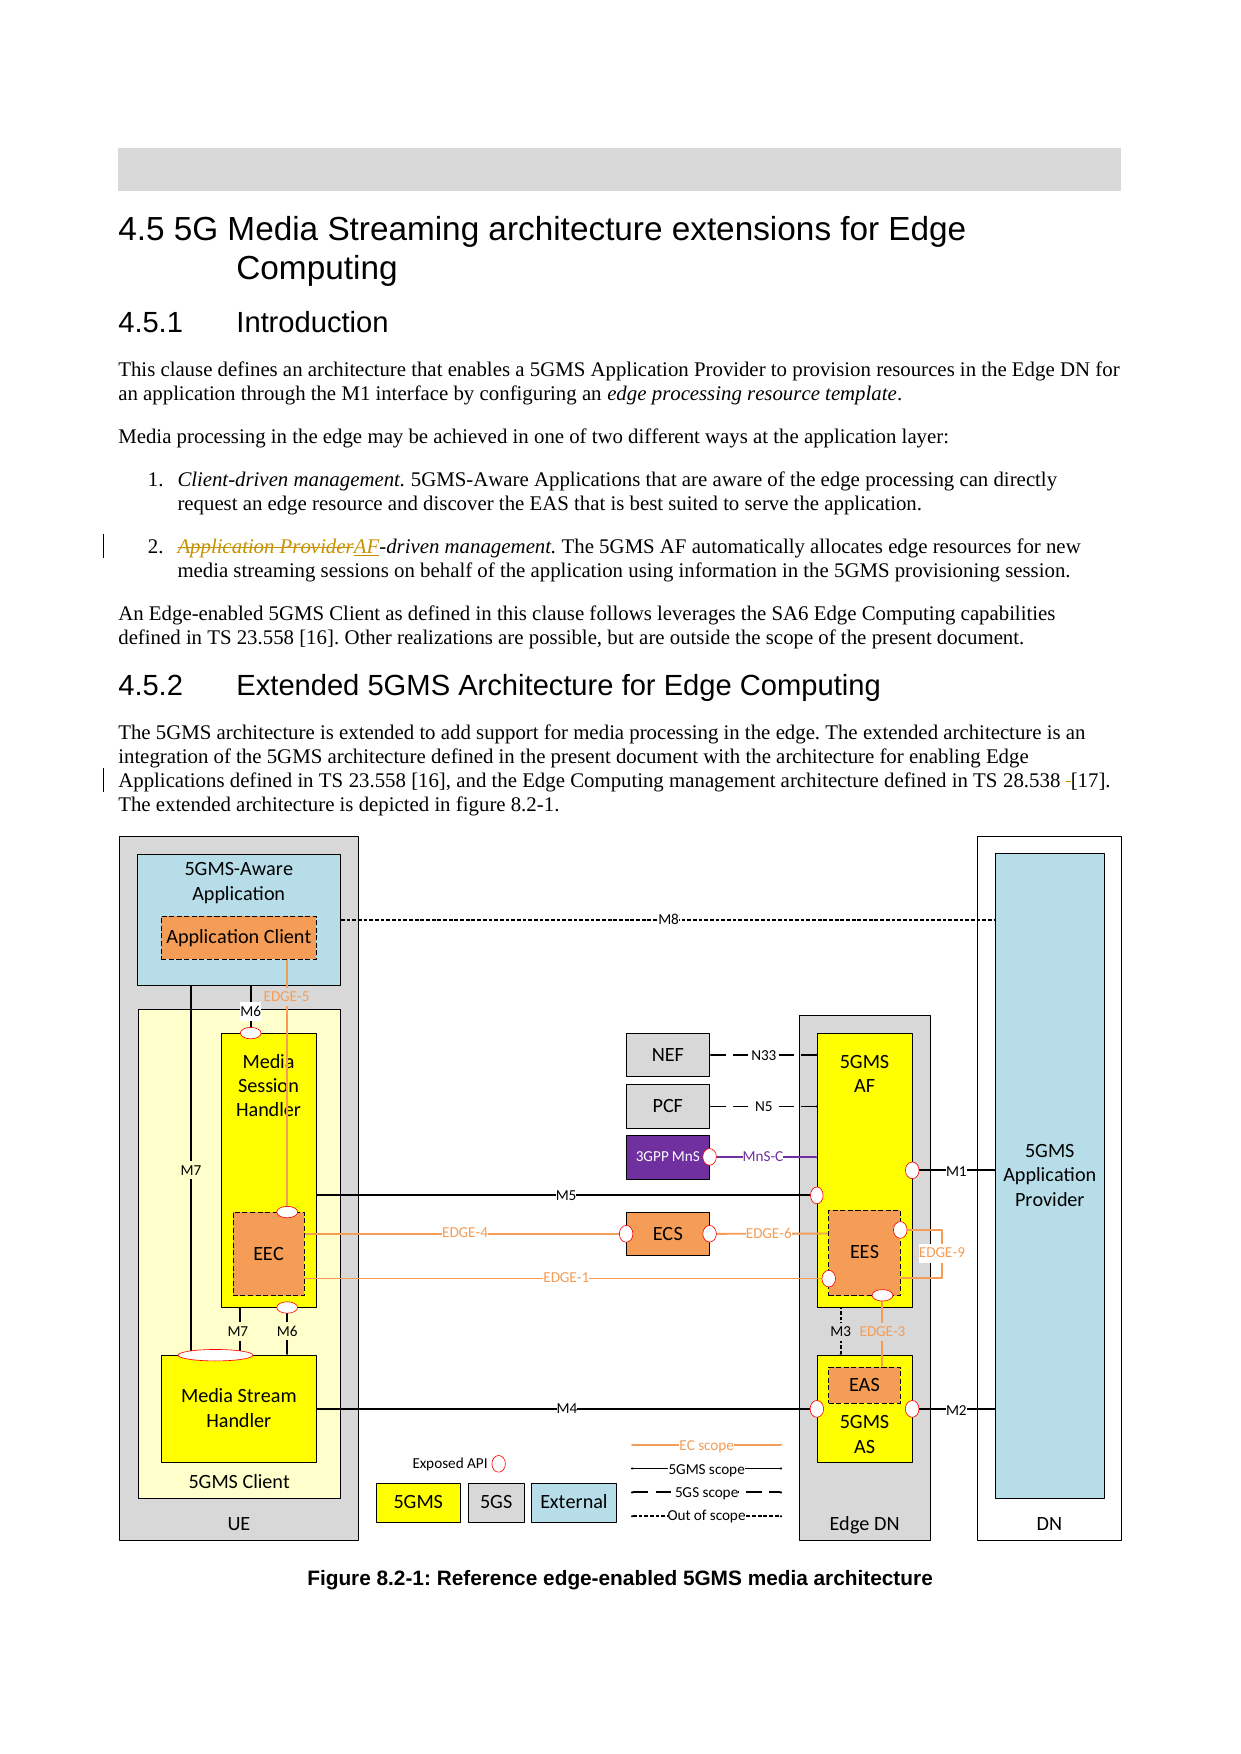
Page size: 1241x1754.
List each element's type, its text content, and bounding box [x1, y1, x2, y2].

text 2. -driven management. The 5GMS AF automatically allocates edge resources for new media streaming sessions on behalf of the application using information in the 5GMS provisioning session. [148, 534, 1122, 582]
table_header 2nd Change [118, 148, 1121, 191]
text This clause defines an architecture that enables a 5GMS Application Provider to provision resources in the Edge DN for an application through the M1 interface by configuring an edge processing resource template. [118, 357, 1122, 405]
text Media processing in the edge may be achieved in one of two different ways at the application layer: [118, 424, 1122, 448]
text An Edge-enabled 5GMS Client as defined in this clause follows leverages the SA6 Edge Computing capabilities defined in TS 23.558 [16]. Other realizations are possible, but are outside the scope of the present document. [118, 601, 1122, 649]
text Figure 8.2-1: Reference edge-enabled 5GMS media architecture [118, 1566, 1122, 1589]
subtitle 4.5.1 Introduction [118, 305, 1122, 338]
subtitle 4.5 5G Media Streaming architecture extensions for Edge Computing [118, 209, 1122, 286]
subtitle 4.5.2 Extended 5GMS Architecture for Edge Computing [118, 667, 1122, 701]
text 1. Client-driven management. 5GMS-Aware Applications that are aware of the edge processing can directly request an edge resource and discover the EAS that is best suited to serve the application. [148, 467, 1122, 515]
text The 5GMS architecture is extended to add support for media processing in the edge. The extended architecture is an integration of the 5GMS architecture defined in the present document with the architecture for enabling Edge Applications defined in TS 23.558 [16], and the Edge Computing management architecture defined in TS 28.538 [17]. The extended architecture is depicted in figure 8.2-1. [118, 720, 1122, 816]
